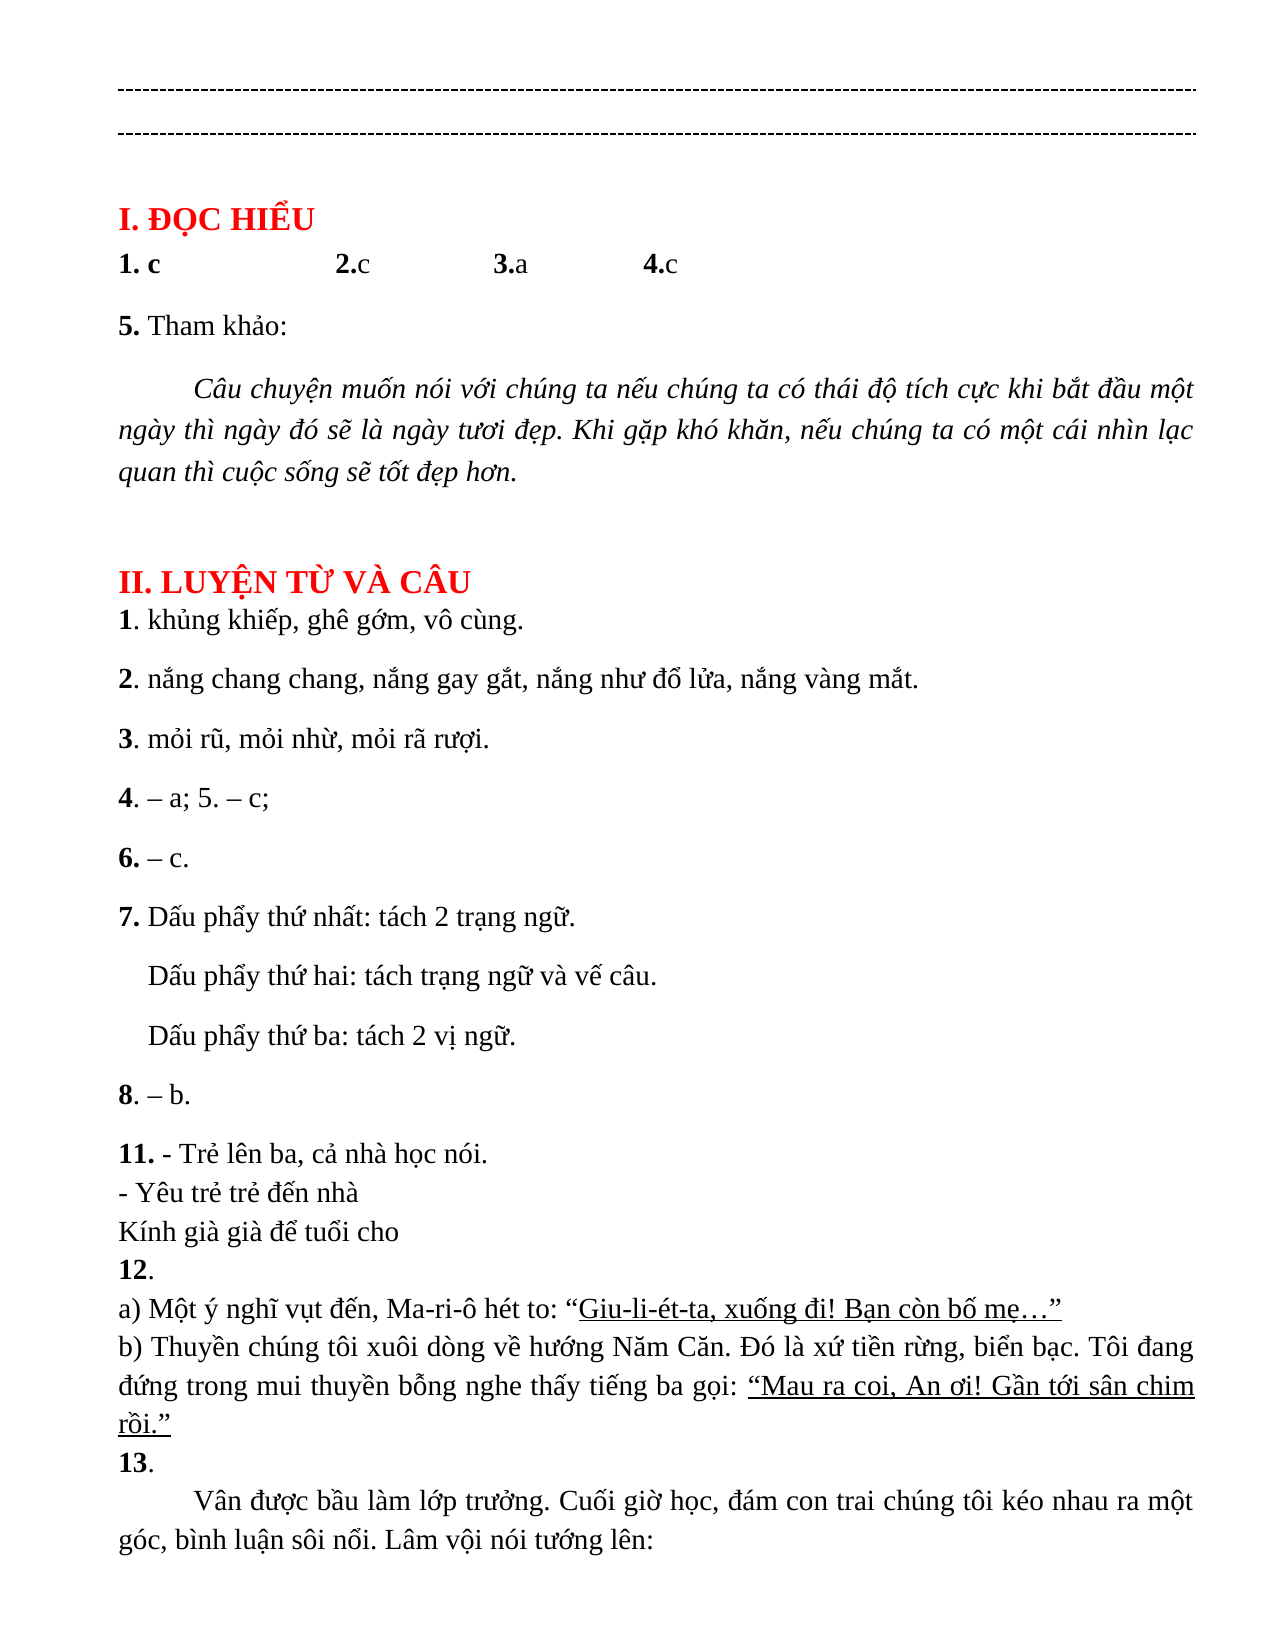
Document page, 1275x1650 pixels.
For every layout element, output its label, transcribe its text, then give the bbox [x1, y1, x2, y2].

text Vân được bầu làm lớp trưởng. Cuối giờ học, đám con trai chúng tôi kéo nhau ra một góc, bình luận sôi nổi. Lâm vội nói tướng lên: [118, 1483, 1196, 1556]
text 8. – b. [118, 1077, 1196, 1111]
text 7. Dấu phẩy thứ nhất: tách 2 trạng ngữ. [118, 899, 1196, 933]
text 3. mỏi rũ, mỏi nhừ, mỏi rã rượi. [118, 721, 1196, 754]
text b) Thuyền chúng tôi xuôi dòng về hướng Năm Căn. Đó là xứ tiền rừng, biển bạc. Tôi đang đứng trong mui thuyền bỗng nghe thấy tiếng ba gọi: “Mau ra coi, An ơi! Gần tới sân chim rồi.” [118, 1329, 1196, 1440]
text 2. nắng chang chang, nắng gay gắt, nắng như đổ lửa, nắng vàng mắt. [118, 662, 1196, 695]
text I. ĐỌC HIỂU [118, 194, 1196, 240]
text Dấu phẩy thứ hai: tách trạng ngữ và vế câu. [118, 958, 1196, 992]
text 1. khủng khiếp, ghê gớm, vô cùng. [118, 602, 1196, 636]
table_cell [118, 89, 1196, 132]
text Dấu phẩy thứ ba: tách 2 vị ngữ. [118, 1018, 1196, 1051]
text II. LUYỆN TỪ VÀ CÂU [118, 556, 1196, 602]
text Câu chuyện muốn nói với chúng ta nếu chúng ta có thái độ tích cực khi bắt đầu một ngày thì ngày đó sẽ là ngày tươi đẹp. Khi gặp khó khăn, nếu chúng ta có một cái nhìn lạc quan thì cuộc sống sẽ tốt đẹp hơn. [118, 365, 1196, 490]
text 5. Tham khảo: [118, 302, 1196, 344]
text 12. [118, 1252, 1196, 1286]
text 6. – c. [118, 840, 1196, 873]
text - Yêu trẻ trẻ đến nhà [118, 1175, 1196, 1209]
text a) Một ý nghĩ vụt đến, Ma-ri-ô hét to: “Giu-li-ét-ta, xuống đi! Bạn còn bố mẹ…” [118, 1291, 1196, 1324]
text 1. c 2.c 3.a 4.c [118, 240, 1196, 281]
text 4. – a; 5. – c; [118, 780, 1196, 814]
text Kính già già để tuổi cho [118, 1214, 1196, 1247]
text 11. - Trẻ lên ba, cả nhà học nói. [118, 1137, 1196, 1170]
list 13. [118, 1445, 1196, 1478]
